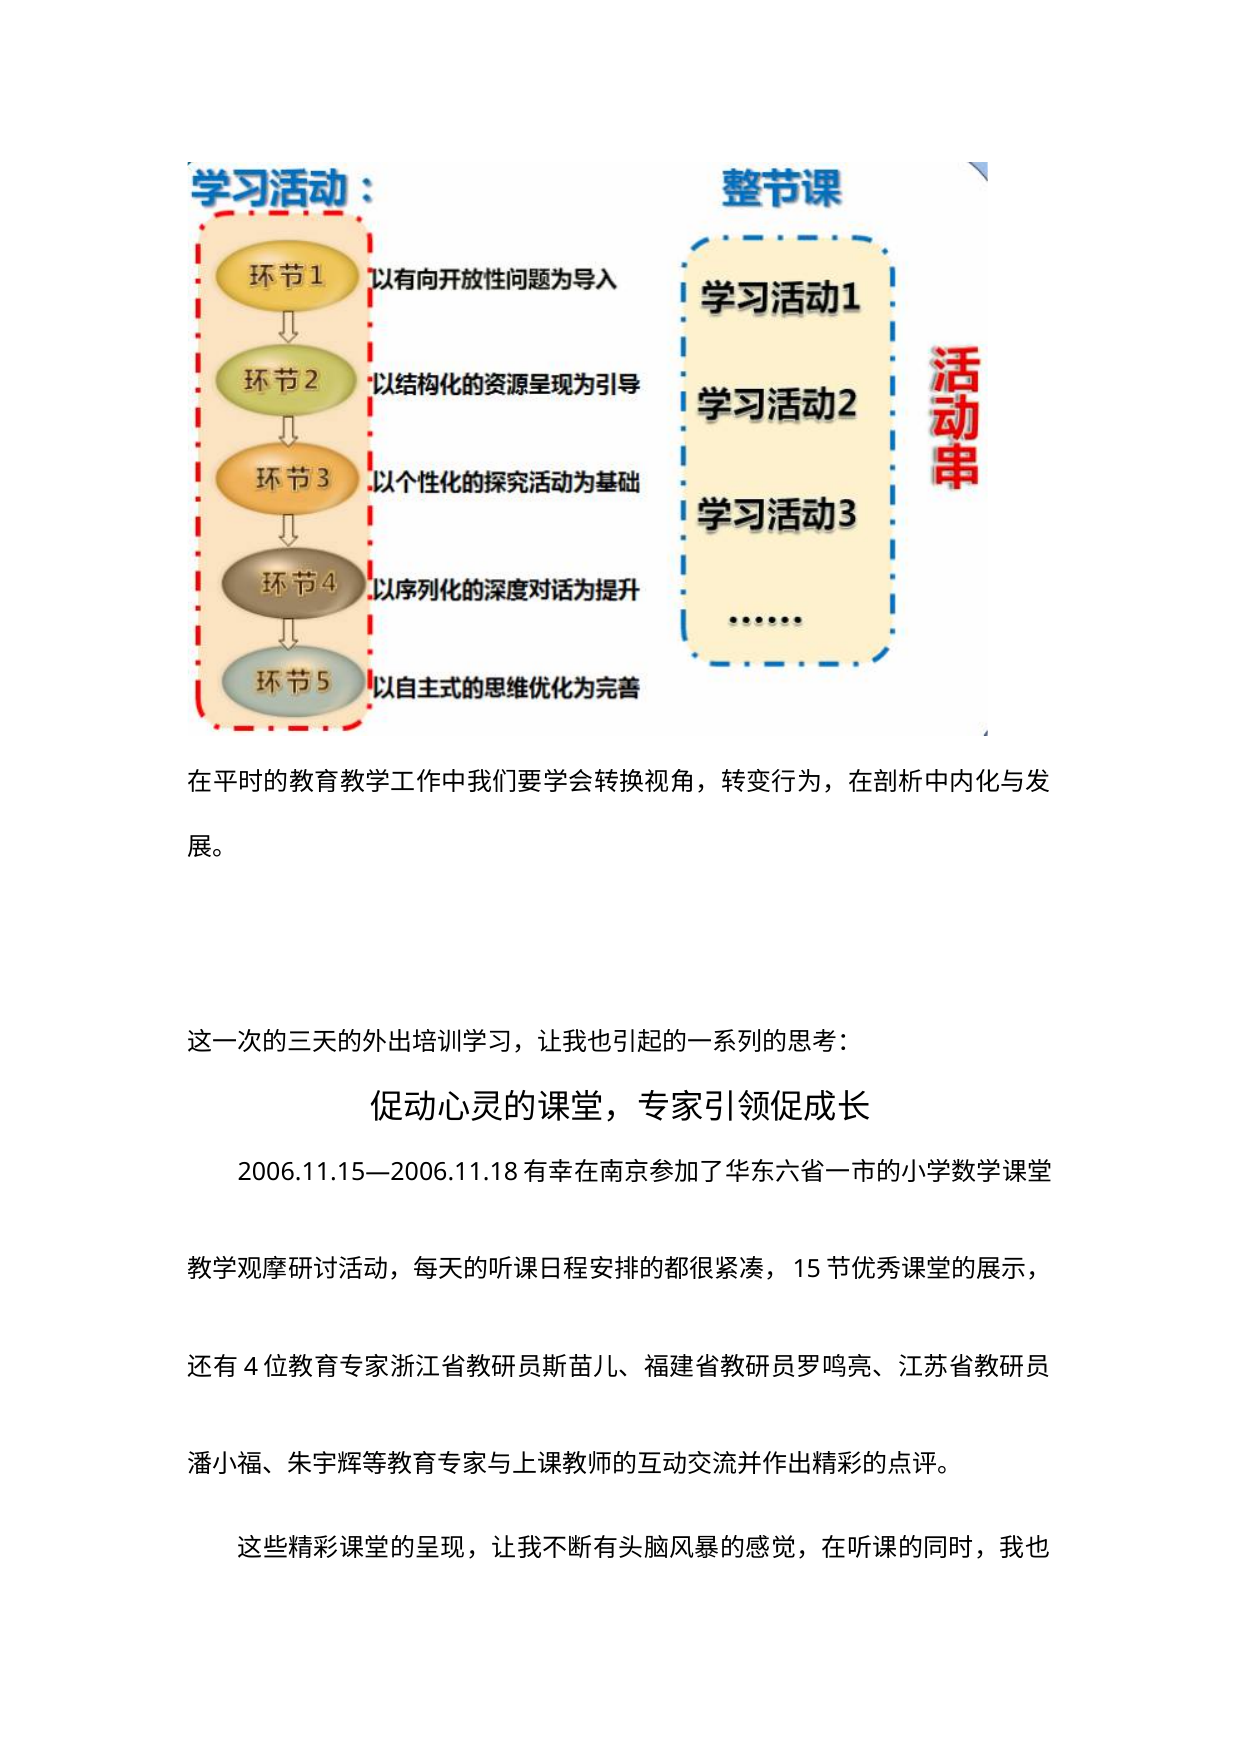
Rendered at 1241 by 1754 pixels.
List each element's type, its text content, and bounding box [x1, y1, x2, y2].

picture [187, 162, 988, 736]
text 这一次的三天的外出培训学习，让我也引起的一系列的思考： [187, 1007, 1053, 1072]
text 促动心灵的课堂，专家引领促成长 [187, 1072, 1053, 1137]
text 在平时的教育教学工作中我们要学会转换视角，转变行为，在剖析中内化与发展。 [187, 747, 1053, 877]
text 2006.11.15—2006.11.18有幸在南京参加了华东六省一市的小学数学课堂教学观摩研讨活动，每天的听课日程安排的都很紧凑，15节优秀课堂的展示，还有4位教育专家浙江省教研员斯苗儿、福建省教研员罗鸣亮、江苏省教研员潘小福、朱宇辉等教育专家与上课教师的互动交流并作出精彩的点评。 [187, 1137, 1053, 1494]
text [187, 1513, 1053, 1578]
